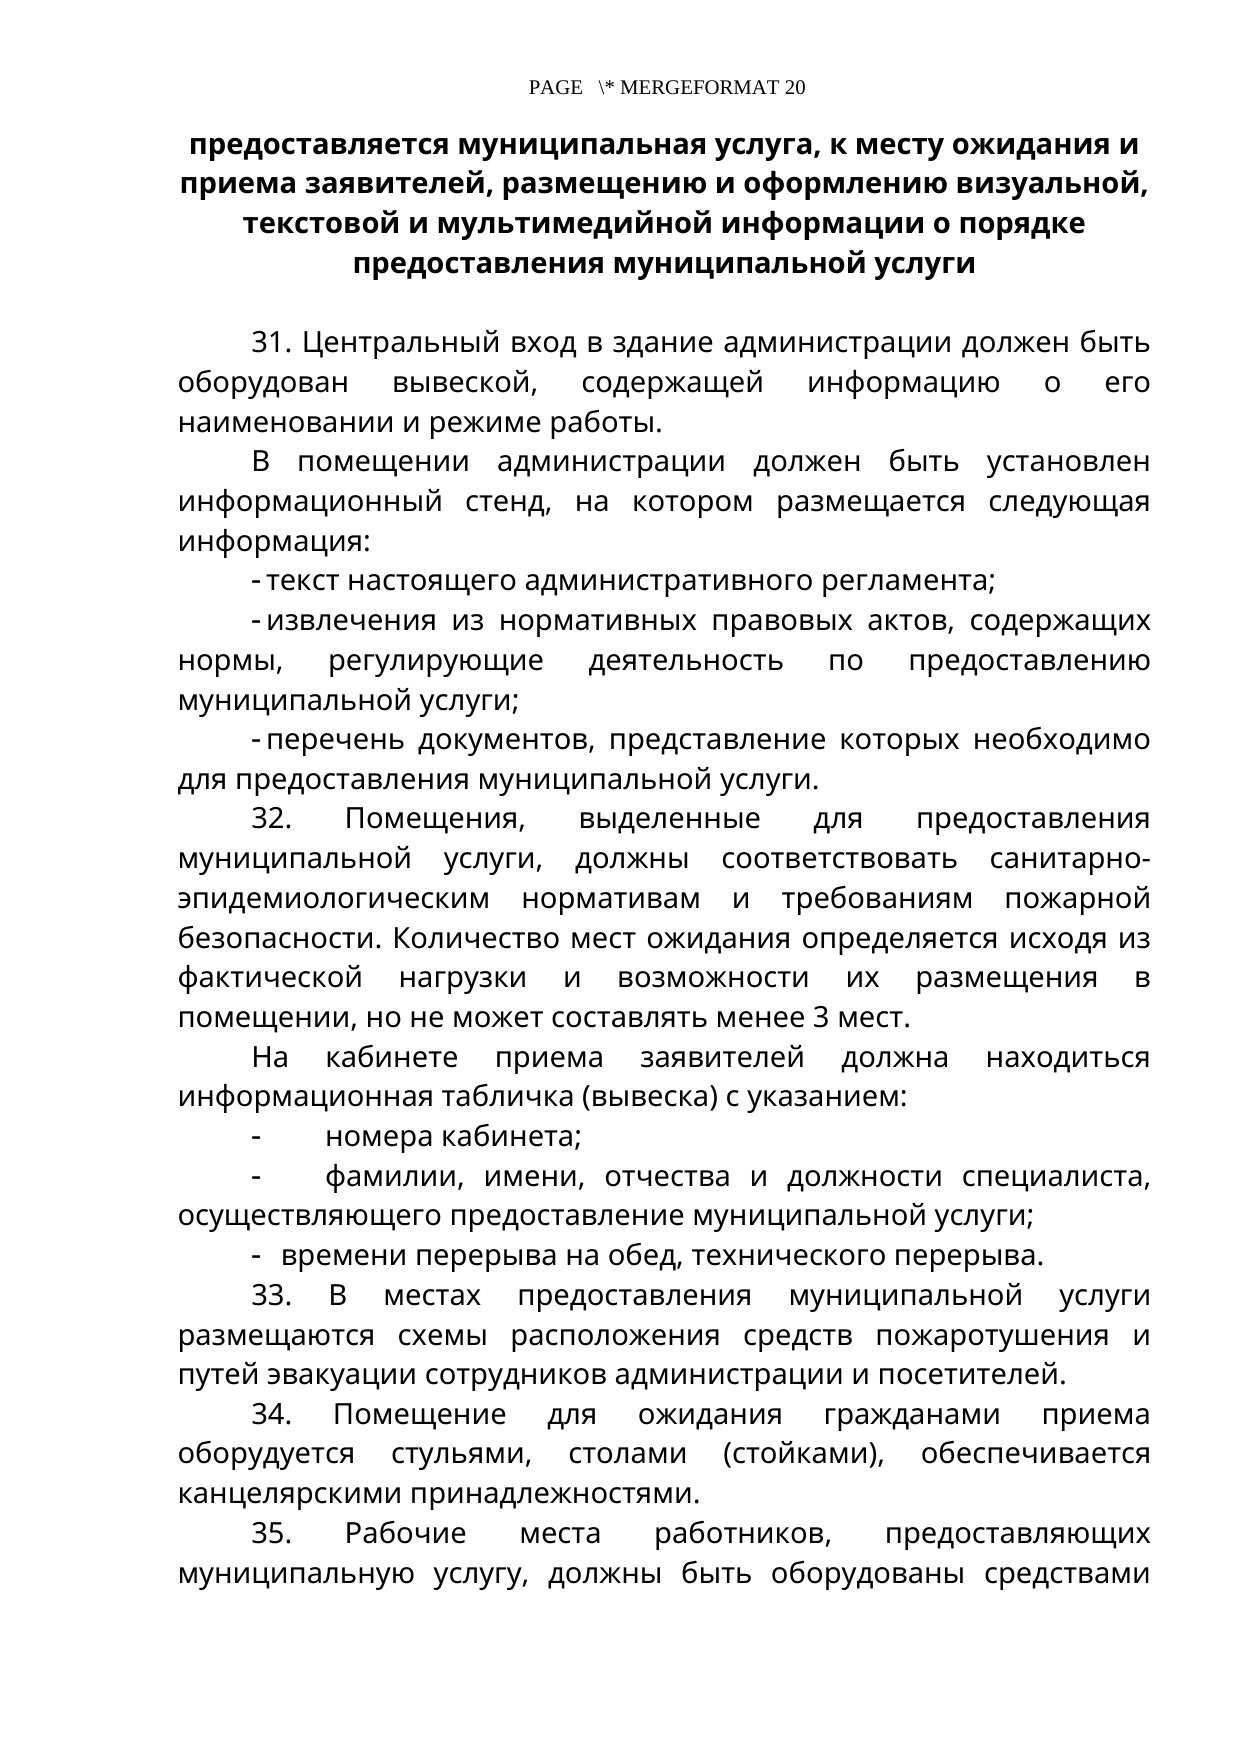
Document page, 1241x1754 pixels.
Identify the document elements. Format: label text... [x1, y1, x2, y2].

text 33. В местах предоставления муниципальной услуги размещаются схемы расположения средств пожаротушения и путей эвакуации сотрудников администрации и посетителей. [177, 1274, 1152, 1393]
text 32. Помещения, выделенные для предоставления муниципальной услуги, должны соответствовать санитарно-эпидемиологическим нормативам и требованиям пожарной безопасности. Количество мест ожидания определяется исходя из фактической нагрузки и возможности их размещения в помещении, но не может составлять менее 3 мест. [177, 798, 1152, 1036]
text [177, 123, 1152, 282]
list перечень документов, представление которых необходимо для предоставления муниципальной услуги. [177, 718, 1152, 798]
list фамилии, имени, отчества и должности специалиста, осуществляющего предоставление муниципальной услуги; [177, 1155, 1152, 1234]
list времени перерыва на обед, технического перерыва. [177, 1234, 1152, 1274]
text 34. Помещение для ожидания гражданами приема оборудуется стульями, столами (стойками), обеспечивается канцелярскими принадлежностями. [177, 1393, 1152, 1512]
text На кабинете приема заявителей должна находиться информационная табличка (вывеска) с указанием: [177, 1036, 1152, 1115]
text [177, 1512, 1152, 1592]
text 31. Центральный вход в здание администрации должен быть оборудован вывеской, содержащей информацию о его наименовании и режиме работы. [177, 322, 1152, 441]
list текст настоящего административного регламента; [177, 560, 1152, 599]
text В помещении администрации должен быть установлен информационный стенд, на котором размещается следующая информация: [177, 441, 1152, 560]
list номера кабинета; [177, 1115, 1152, 1155]
list извлечения из нормативных правовых актов, содержащих нормы, регулирующие деятельность по предоставлению муниципальной услуги; [177, 599, 1152, 718]
